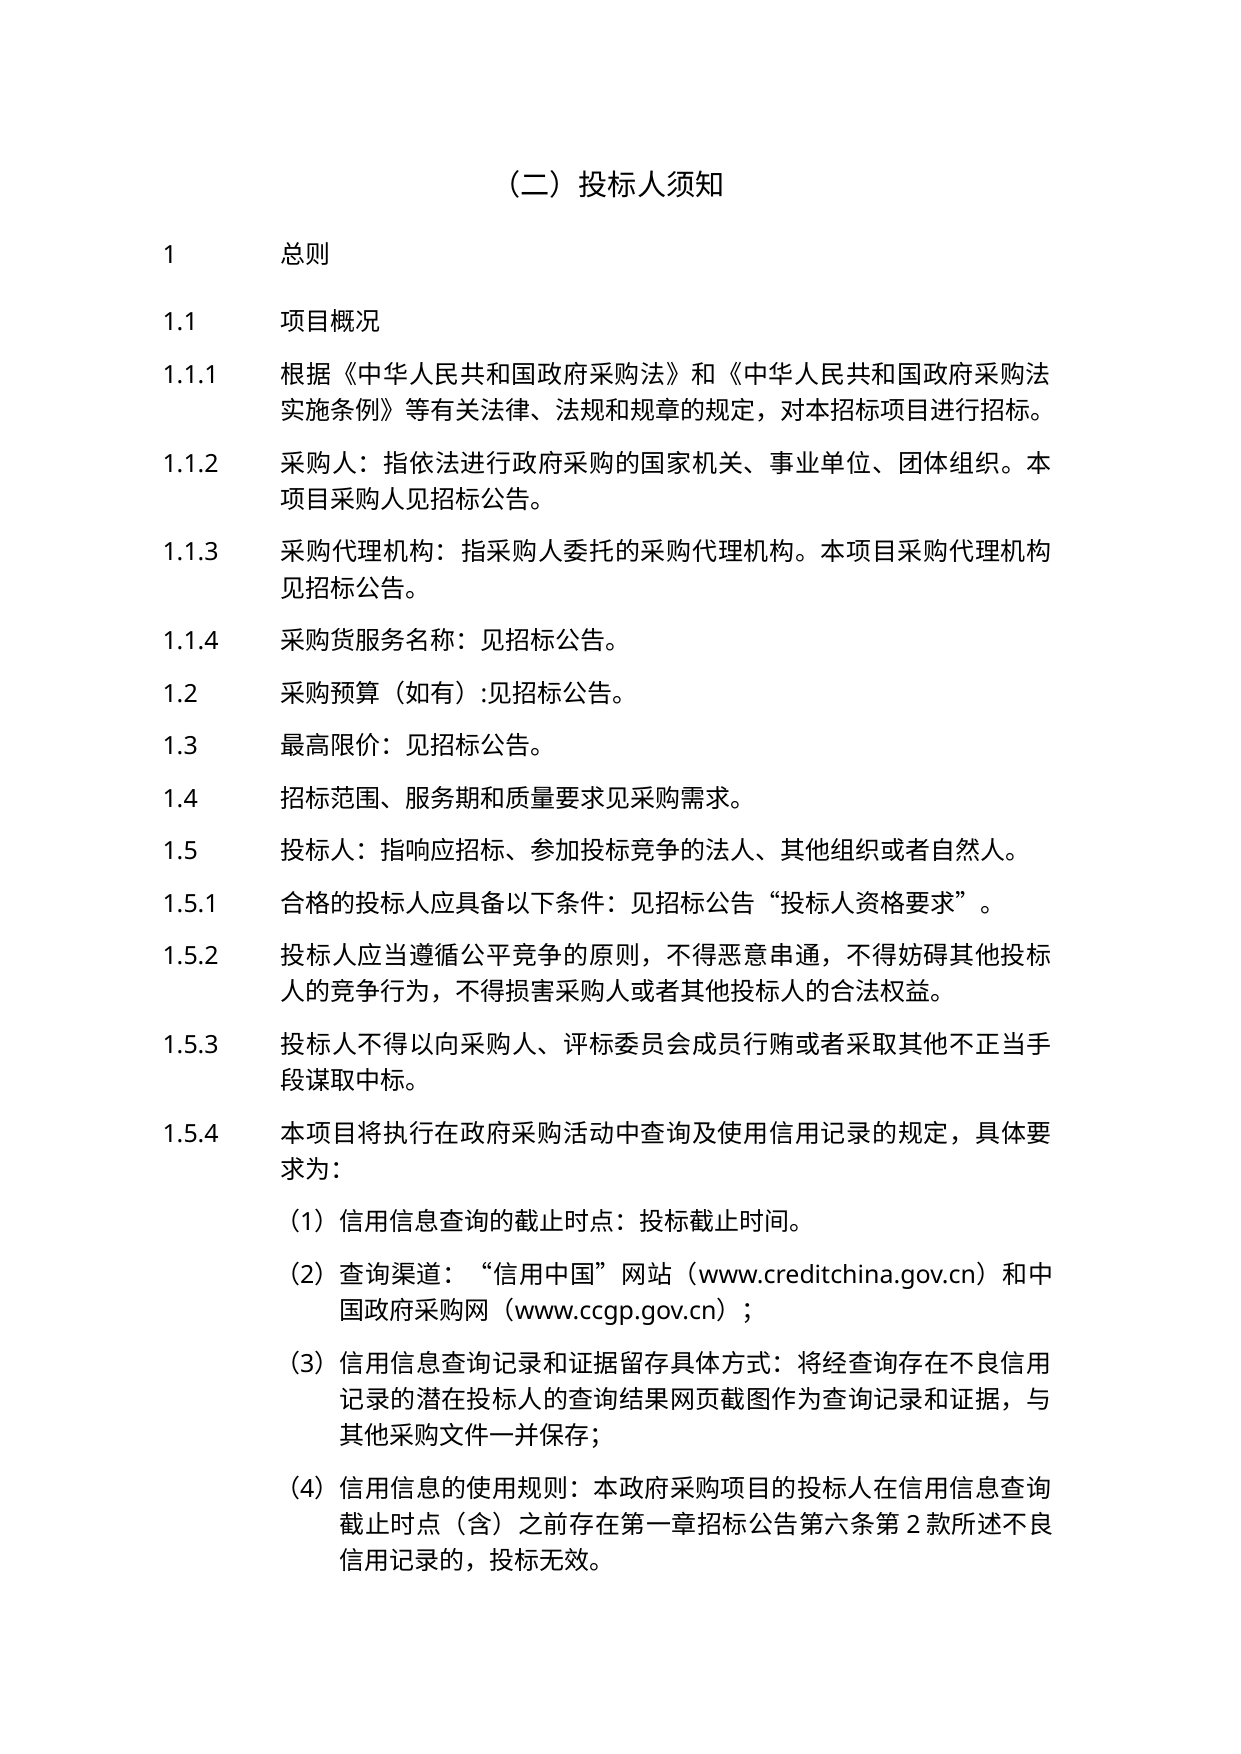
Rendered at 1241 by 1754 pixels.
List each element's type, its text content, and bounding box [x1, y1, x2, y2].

list 采购货服务名称：见招标公告。 [162, 621, 1053, 657]
list 投标人不得以向采购人、评标委员会成员行贿或者采取其他不正当手段谋取中标。 [162, 1024, 1053, 1097]
list 采购预算（如有）:见招标公告。 [162, 673, 1053, 709]
list 本项目将执行在政府采购活动中查询及使用信用记录的规定，具体要求为： [162, 1113, 1053, 1186]
list 投标人应当遵循公平竞争的原则，不得恶意串通，不得妨碍其他投标人的竞争行为，不得损害采购人或者其他投标人的合法权益。 [162, 936, 1053, 1008]
list 合格的投标人应具备以下条件：见招标公告“投标人资格要求”。 [162, 883, 1053, 919]
list 信用信息查询记录和证据留存具体方式：将经查询存在不良信用记录的潜在投标人的查询结果网页截图作为查询记录和证据，与其他采购文件一并保存； [275, 1343, 1053, 1452]
list 根据《中华人民共和国政府采购法》和《中华人民共和国政府采购法实施条例》等有关法律、法规和规章的规定，对本招标项目进行招标。 [162, 354, 1053, 427]
list 最高限价：见招标公告。 [162, 726, 1053, 762]
list 项目概况 [162, 302, 1053, 338]
list 采购人：指依法进行政府采购的国家机关、事业单位、团体组织。本项目采购人见招标公告。 [162, 443, 1053, 516]
list 信用信息的使用规则：本政府采购项目的投标人在信用信息查询截止时点（含）之前存在第一章招标公告第六条第2款所述不良信用记录的，投标无效。 [275, 1468, 1053, 1577]
list 采购代理机构：指采购人委托的采购代理机构。本项目采购代理机构见招标公告。 [162, 532, 1053, 604]
list 投标人：指响应招标、参加投标竞争的法人、其他组织或者自然人。 [162, 831, 1053, 867]
text （二）投标人须知 [162, 162, 1053, 204]
list 查询渠道：“信用中国”网站（www.creditchina.gov.cn）和中国政府采购网（www.ccgp.gov.cn）； [275, 1254, 1053, 1327]
list 总则 [162, 221, 1053, 286]
list 信用信息查询的截止时点：投标截止时间。 [275, 1202, 1053, 1238]
list 招标范围、服务期和质量要求见采购需求。 [162, 778, 1053, 814]
